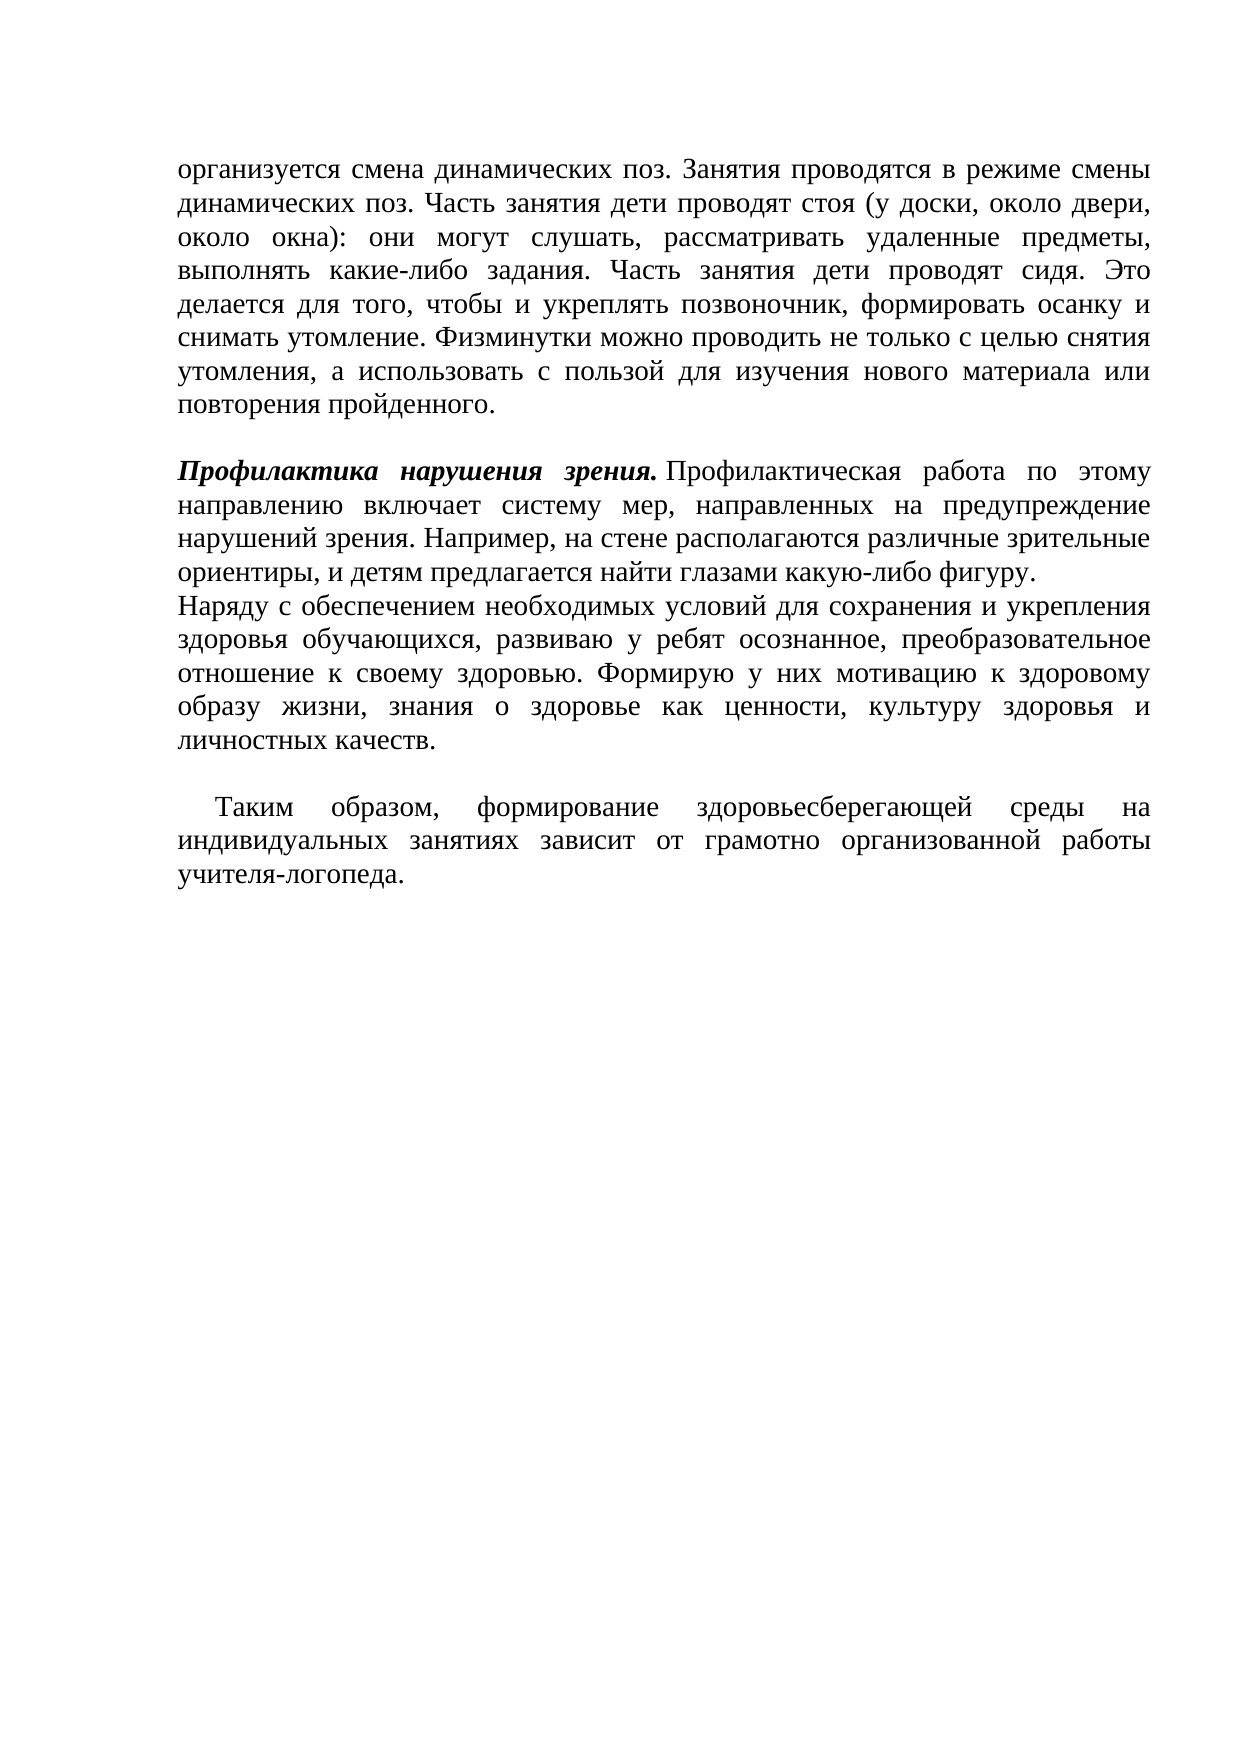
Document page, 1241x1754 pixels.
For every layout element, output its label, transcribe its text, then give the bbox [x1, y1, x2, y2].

text организуется смена динамических поз. Занятия проводятся в режиме смены динамических поз. Часть занятия дети проводят стоя (у доски, около двери, около окна): они могут слушать, рассматривать удаленные предметы, выполнять какие-либо задания. Часть занятия дети проводят сидя. Это делается для того, чтобы и укреплять позвоночник, формировать осанку и снимать утомление. Физминутки можно проводить не только с целью снятия утомления, а использовать с пользой для изучения нового материала или повторения пройденного. [177, 152, 1152, 420]
text Таким образом, формирование здоровьесберегающей среды на индивидуальных занятиях зависит от грамотно организованной работы учителя-логопеда. [177, 789, 1152, 889]
text Наряду с обеспечением необходимых условий для сохранения и укрепления здоровья обучающихся, развиваю у ребят осознанное, преобразовательное отношение к своему здоровью. Формирую у них мотивацию к здоровому образу жизни, знания о здоровье как ценности, культуру здоровья и личностных качеств. [177, 588, 1152, 755]
text Профилактика нарушения зрения. Профилактическая работа по этому направлению включает систему мер, направленных на предупреждение нарушений зрения. Например, на стене располагаются различные зрительные ориентиры, и детям предлагается найти глазами какую-либо фигуру. [177, 453, 1152, 588]
